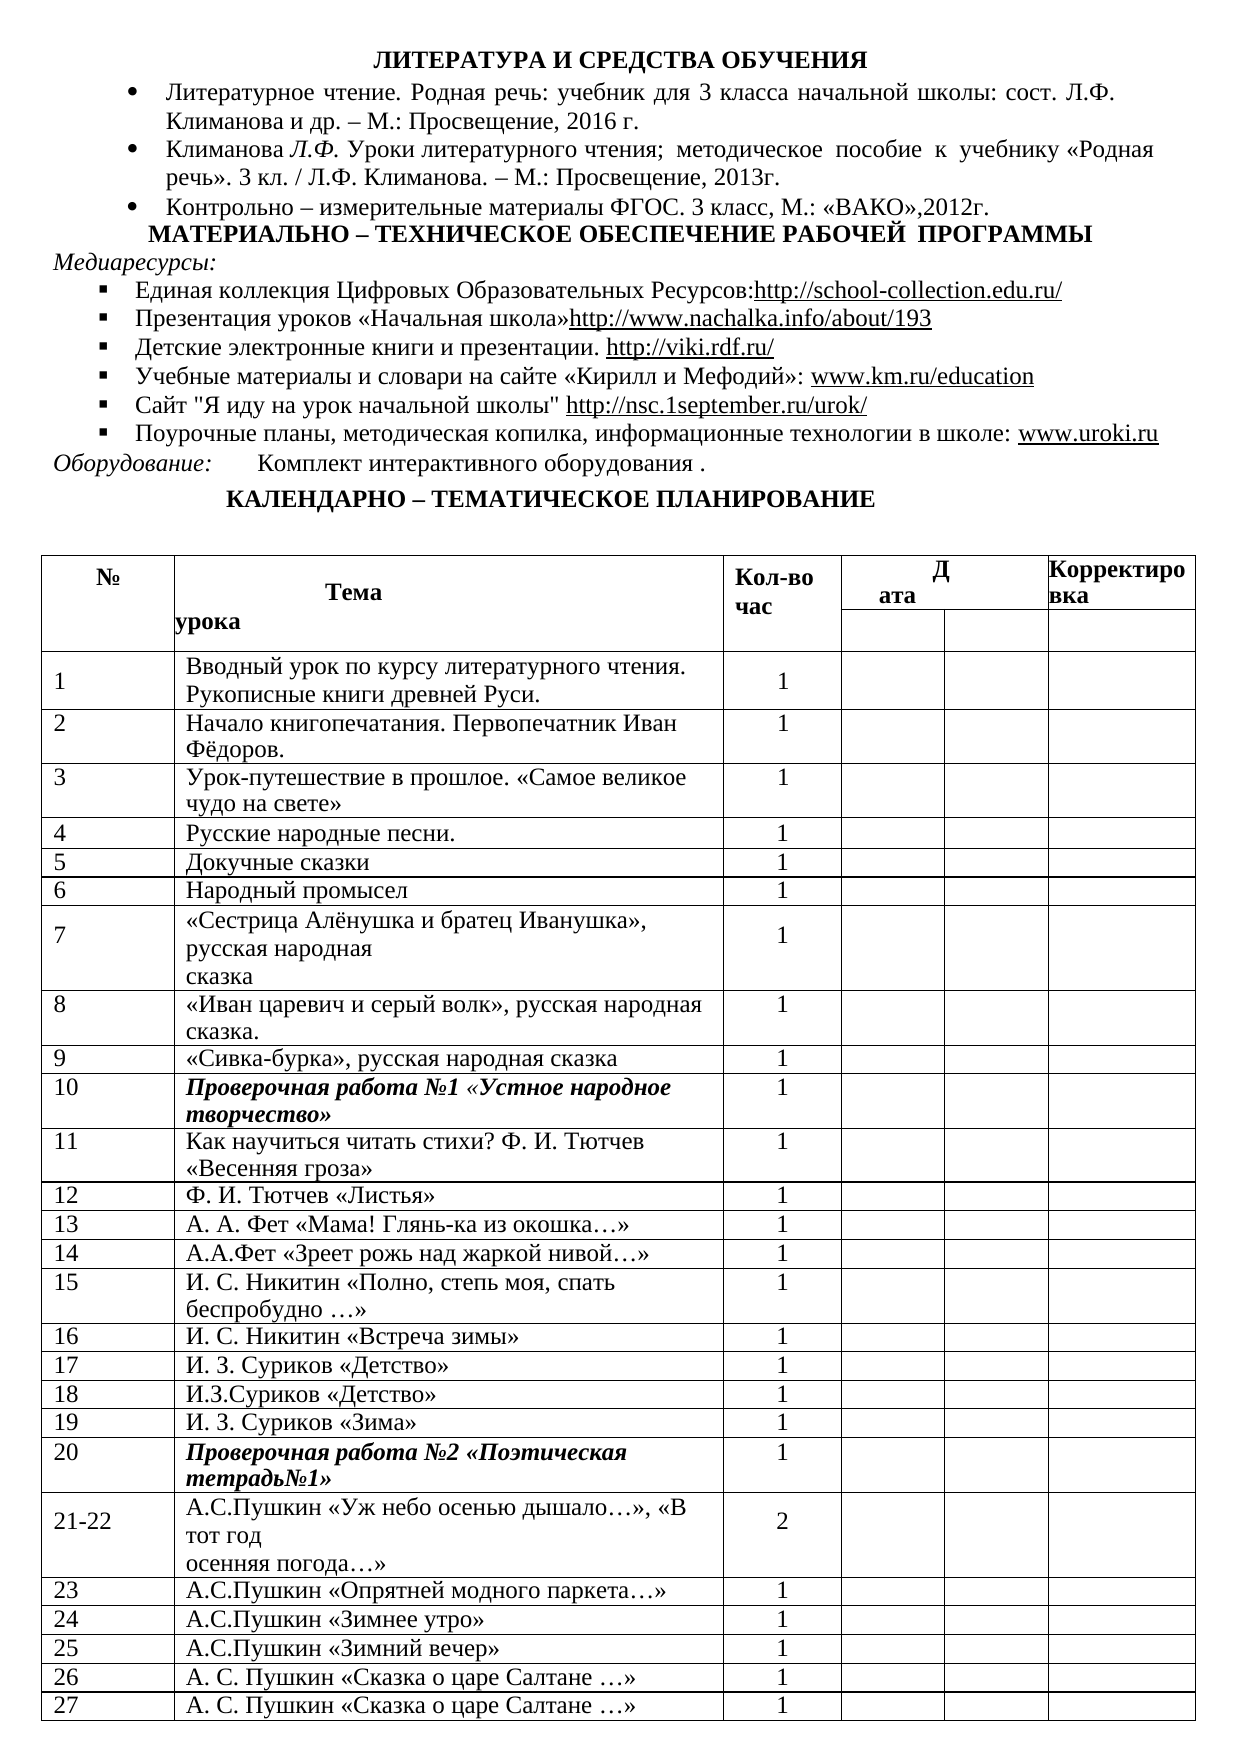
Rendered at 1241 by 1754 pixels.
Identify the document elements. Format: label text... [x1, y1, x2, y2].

table_cell 1 [724, 764, 841, 817]
list Сайт "Я иду на урок начальной школы" http://nsc.1september.ru/urok/ [97, 390, 1211, 419]
table_cell Вводный урок по курсу литературного чтения. Рукописные книги древней Руси. [175, 652, 723, 708]
table_cell 26 [42, 1664, 174, 1691]
table_cell [1049, 1129, 1195, 1181]
table_cell [842, 1269, 944, 1323]
table_cell 1 [724, 1074, 841, 1128]
table_cell [1049, 1183, 1195, 1210]
table_cell [1049, 991, 1195, 1044]
table_cell 5 [42, 849, 174, 876]
table_cell А.С.Пушкин «Уж небо осенью дышало…», «В тот год осенняя погода…» [175, 1493, 723, 1577]
table_cell [1049, 1381, 1195, 1408]
table_cell [945, 849, 1048, 876]
table_cell 9 [42, 1046, 174, 1073]
table_cell [842, 1606, 944, 1634]
table_cell [842, 1324, 944, 1351]
table_cell 1 [724, 1240, 841, 1268]
table_cell 4 [42, 818, 174, 848]
table_cell И. З. Суриков «Детство» [175, 1352, 723, 1380]
table_cell И. З. Суриков «Зима» [175, 1409, 723, 1437]
table_cell [945, 652, 1048, 708]
table_cell [1049, 1046, 1195, 1073]
table_cell И. С. Никитин «Полно, степь моя, спать беспробудно …» [175, 1269, 723, 1323]
table_cell 16 [42, 1324, 174, 1351]
table_cell [945, 1635, 1048, 1662]
table_cell [1049, 1493, 1195, 1577]
table_cell [842, 1074, 944, 1128]
table_cell А. С. Пушкин «Сказка о царе Салтане …» [175, 1693, 723, 1720]
table_cell [945, 610, 1048, 651]
table_cell [842, 1635, 944, 1662]
table_cell «Сивка-бурка», русская народная сказка [175, 1046, 723, 1073]
table_cell [945, 1240, 1048, 1268]
table_cell [1049, 1635, 1195, 1662]
table_cell 1 [724, 906, 841, 990]
table_cell 6 [42, 878, 174, 905]
table_cell [842, 1409, 944, 1437]
table_cell [1049, 1664, 1195, 1691]
table_cell 17 [42, 1352, 174, 1380]
table_cell [1049, 818, 1195, 848]
table_cell [842, 1664, 944, 1691]
table_cell [842, 849, 944, 876]
table_cell [842, 991, 944, 1044]
table_cell [945, 1381, 1048, 1408]
table_cell [945, 1211, 1048, 1239]
table_cell 18 [42, 1381, 174, 1408]
list Поурочные планы, методическая копилка, информационные технологии в школе: www.uroki.ru [97, 419, 1211, 447]
text МАТЕРИАЛЬНО – ТЕХНИЧЕСКОЕ ОБЕСПЕЧЕНИЕ РАБОЧЕЙ ПРОГРАММЫ [111, 221, 1129, 248]
table_header № [42, 556, 174, 651]
table_cell [1049, 652, 1195, 708]
table_cell [1049, 906, 1195, 990]
table_cell [1049, 1269, 1195, 1323]
table_cell 1 [42, 652, 174, 708]
table_cell 20 [42, 1438, 174, 1492]
table_cell 25 [42, 1635, 174, 1662]
table_cell [945, 1693, 1048, 1720]
table_cell 1 [724, 1324, 841, 1351]
table_cell [842, 764, 944, 817]
table_cell 1 [724, 818, 841, 848]
table_cell 1 [724, 1381, 841, 1408]
table_cell [1049, 1074, 1195, 1128]
table_cell Народный промысел [175, 878, 723, 905]
table_cell 1 [724, 1269, 841, 1323]
table_cell [945, 878, 1048, 905]
table_cell 1 [724, 1183, 841, 1210]
table_cell 10 [42, 1074, 174, 1128]
table_cell 1 [724, 849, 841, 876]
table_cell [1049, 1693, 1195, 1720]
list Литературное чтение. Родная речь: учебник для 3 класса начальной школы: сост. Л.Ф. Климанова и др. – М.: Просвещение, 2016 г. [128, 78, 1187, 134]
table_cell 19 [42, 1409, 174, 1437]
table_cell [945, 1183, 1048, 1210]
table_cell [1049, 764, 1195, 817]
list Детские электронные книги и презентации. http://viki.rdf.ru/ [97, 333, 1211, 361]
table_header Дата [842, 556, 1048, 609]
table_cell [1049, 878, 1195, 905]
table_cell 1 [724, 1211, 841, 1239]
list Презентация уроков «Начальная школа»http://www.nachalka.info/about/193 [97, 304, 1211, 332]
table_cell [842, 1240, 944, 1268]
table_cell 12 [42, 1183, 174, 1210]
table_cell 27 [42, 1693, 174, 1720]
table_cell Проверочная работа №2 «Поэтическая тетрадь№1» [175, 1438, 723, 1492]
table_cell [842, 1493, 944, 1577]
table_cell 1 [724, 1129, 841, 1181]
table_cell [842, 1211, 944, 1239]
table_cell [1049, 1409, 1195, 1437]
table_cell [1049, 1324, 1195, 1351]
table_cell [945, 1352, 1048, 1380]
table_cell 1 [724, 710, 841, 763]
table_cell [842, 1352, 944, 1380]
table_cell [945, 818, 1048, 848]
table_cell 7 [42, 906, 174, 990]
table_cell [842, 1183, 944, 1210]
table_cell 21-22 [42, 1493, 174, 1577]
table_cell 3 [42, 764, 174, 817]
table_header Кол-во час [724, 556, 841, 651]
table_cell [945, 1269, 1048, 1323]
table_cell 1 [724, 1578, 841, 1605]
table_cell «Сестрица Алёнушка и братец Иванушка», русская народная сказка [175, 906, 723, 990]
table_cell Русские народные песни. [175, 818, 723, 848]
table_cell [945, 764, 1048, 817]
table_cell [842, 906, 944, 990]
table_cell [1049, 1606, 1195, 1634]
text КАЛЕНДАРНО – ТЕМАТИЧЕСКОЕ ПЛАНИРОВАНИЕ [226, 484, 1211, 513]
table_cell И. С. Никитин «Встреча зимы» [175, 1324, 723, 1351]
table_cell [945, 1493, 1048, 1577]
table_cell [842, 610, 944, 651]
table_cell 2 [724, 1493, 841, 1577]
table_cell [1049, 1211, 1195, 1239]
list Единая коллекция Цифровых Образовательных Ресурсов:http://school-collection.edu.ru/ [97, 276, 1211, 304]
table_cell [945, 991, 1048, 1044]
table_header Корректировка [1049, 556, 1195, 609]
table_cell 24 [42, 1606, 174, 1634]
table_cell 13 [42, 1211, 174, 1239]
text ЛИТЕРАТУРА И СРЕДСТВА ОБУЧЕНИЯ [111, 45, 1129, 74]
table_cell 15 [42, 1269, 174, 1323]
table_cell Урок-путешествие в прошлое. «Самое великое чудо на свете» [175, 764, 723, 817]
table_cell [945, 1578, 1048, 1605]
table_cell [842, 1578, 944, 1605]
table_cell А.С.Пушкин «Опрятней модного паркета…» [175, 1578, 723, 1605]
table_cell Ф. И. Тютчев «Листья» [175, 1183, 723, 1210]
table_cell 1 [724, 1438, 841, 1492]
table_cell 1 [724, 1352, 841, 1380]
table_cell [842, 1046, 944, 1073]
table_cell [945, 906, 1048, 990]
text Медиаресурсы: [53, 248, 1211, 276]
table_cell 14 [42, 1240, 174, 1268]
table_cell [945, 1664, 1048, 1691]
table_cell 1 [724, 1409, 841, 1437]
table_cell 1 [724, 1693, 841, 1720]
list Учебные материалы и словари на сайте «Кирилл и Мефодий»: www.km.ru/education [97, 361, 1211, 390]
table_cell А. А. Фет «Мама! Глянь-ка из окошка…» [175, 1211, 723, 1239]
table_cell «Иван царевич и серый волк», русская народная сказка. [175, 991, 723, 1044]
table_header Тема урока [175, 556, 723, 651]
table_cell 1 [724, 1664, 841, 1691]
list Контрольно – измерительные материалы ФГОС. 3 класс, М.: «ВАКО»,2012г. [128, 192, 1211, 220]
table_cell 1 [724, 1046, 841, 1073]
table_cell 1 [724, 1606, 841, 1634]
table_cell А.А.Фет «Зреет рожь над жаркой нивой…» [175, 1240, 723, 1268]
table_cell Проверочная работа №1 «Устное народное творчество» [175, 1074, 723, 1128]
table_cell [842, 1381, 944, 1408]
table_cell [1049, 849, 1195, 876]
table_cell А.С.Пушкин «Зимнее утро» [175, 1606, 723, 1634]
table_cell А. С. Пушкин «Сказка о царе Салтане …» [175, 1664, 723, 1691]
table_cell Начало книгопечатания. Первопечатник Иван Фёдоров. [175, 710, 723, 763]
table_cell [1049, 1352, 1195, 1380]
table_cell [1049, 710, 1195, 763]
table_cell И.З.Суриков «Детство» [175, 1381, 723, 1408]
table_cell [945, 1438, 1048, 1492]
table_cell [842, 652, 944, 708]
table_cell [945, 1324, 1048, 1351]
table_cell Как научиться читать стихи? Ф. И. Тютчев «Весенняя гроза» [175, 1129, 723, 1181]
table_cell [842, 1438, 944, 1492]
text Оборудование: Комплект интерактивного оборудования . [53, 448, 1211, 476]
table_cell 1 [724, 878, 841, 905]
table_cell [842, 1129, 944, 1181]
table_cell [842, 818, 944, 848]
table_cell 23 [42, 1578, 174, 1605]
table_cell [945, 1074, 1048, 1128]
table_cell 1 [724, 1635, 841, 1662]
table_cell [945, 1129, 1048, 1181]
table_cell 11 [42, 1129, 174, 1181]
table_cell [1049, 610, 1195, 651]
table_cell [945, 1046, 1048, 1073]
table_cell 1 [724, 991, 841, 1044]
table_cell 2 [42, 710, 174, 763]
table_cell [945, 710, 1048, 763]
table_cell [1049, 1240, 1195, 1268]
table_cell [842, 878, 944, 905]
table_cell Докучные сказки [175, 849, 723, 876]
table_cell [842, 710, 944, 763]
table_cell 1 [724, 652, 841, 708]
list Климанова Л.Ф. Уроки литературного чтения; методическое пособие к учебнику «Родная речь». 3 кл. / Л.Ф. Климанова. – М.: Просвещение, 2013г. [128, 135, 1187, 191]
table_cell 8 [42, 991, 174, 1044]
table_cell [842, 1693, 944, 1720]
table_cell [1049, 1578, 1195, 1605]
table_cell [1049, 1438, 1195, 1492]
table_cell [945, 1606, 1048, 1634]
table_cell [945, 1409, 1048, 1437]
table_cell А.С.Пушкин «Зимний вечер» [175, 1635, 723, 1662]
